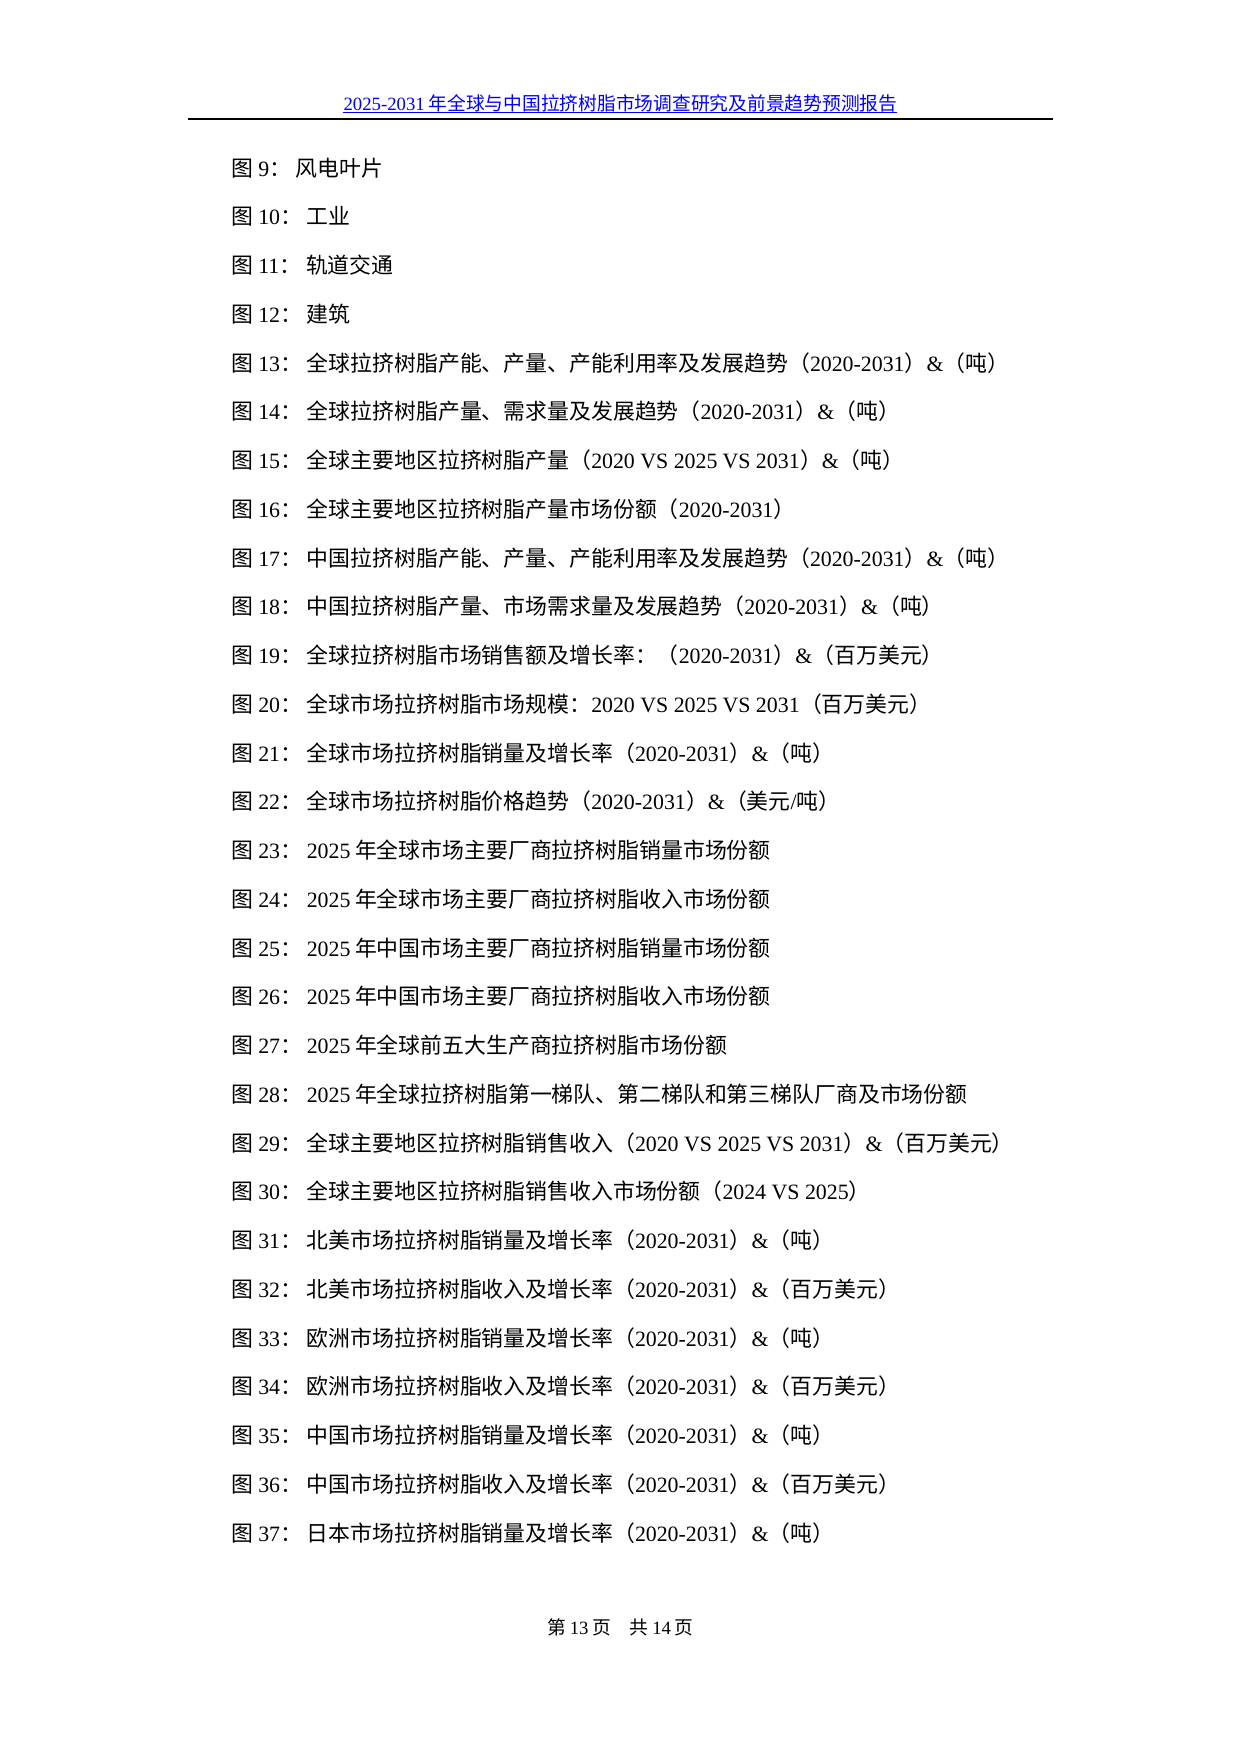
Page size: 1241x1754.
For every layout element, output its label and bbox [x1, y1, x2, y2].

text [187, 150, 1053, 1548]
